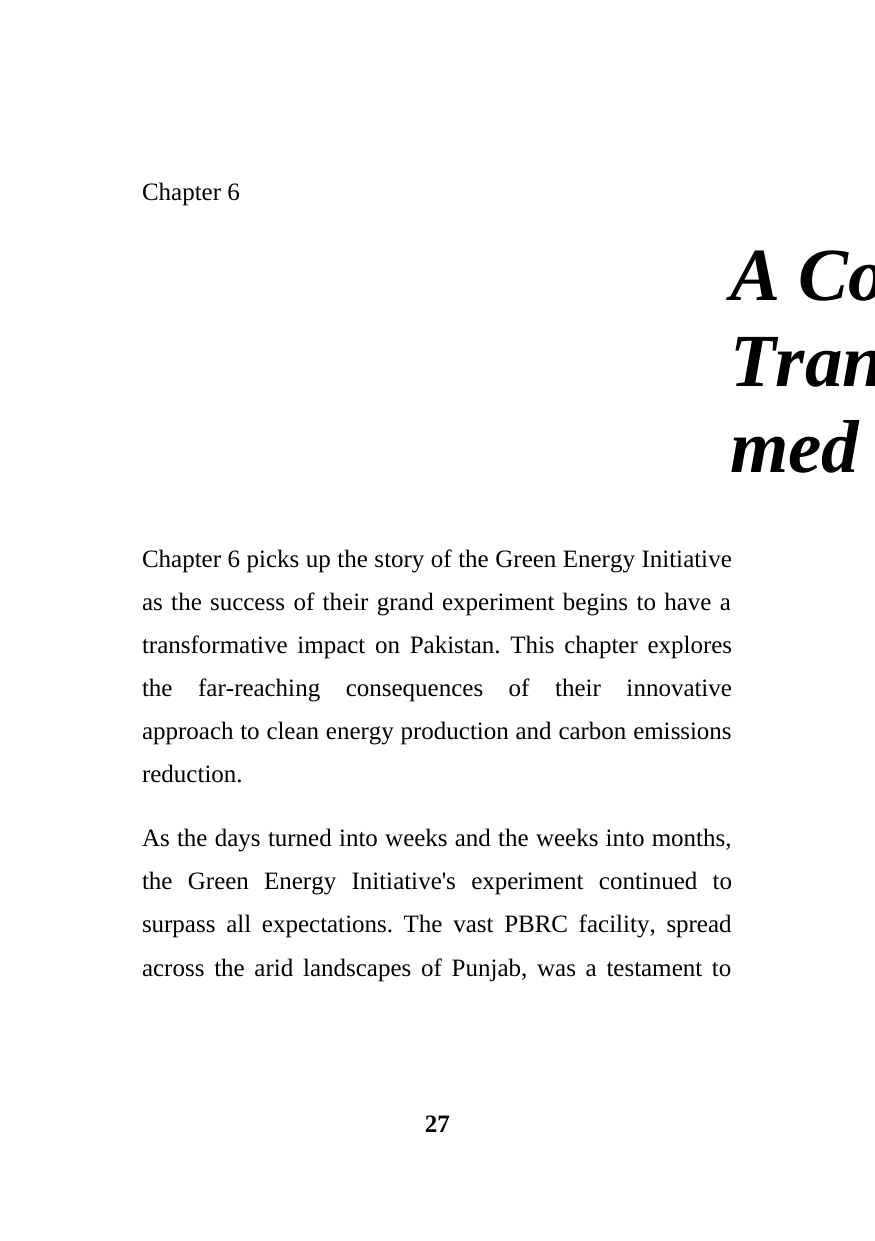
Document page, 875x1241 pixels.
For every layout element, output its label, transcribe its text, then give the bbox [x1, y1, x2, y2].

text Chapter 6 picks up the story of the Green Energy Initiative as the success of their grand experiment begins to have a transformative impact on Pakistan. This chapter explores the far-reaching consequences of their innovative approach to clean energy production and carbon emissions reduction. [142, 544, 732, 788]
text Chapter 6 [142, 177, 732, 206]
subtitle A Country Transformed [730, 231, 874, 490]
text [142, 823, 732, 981]
